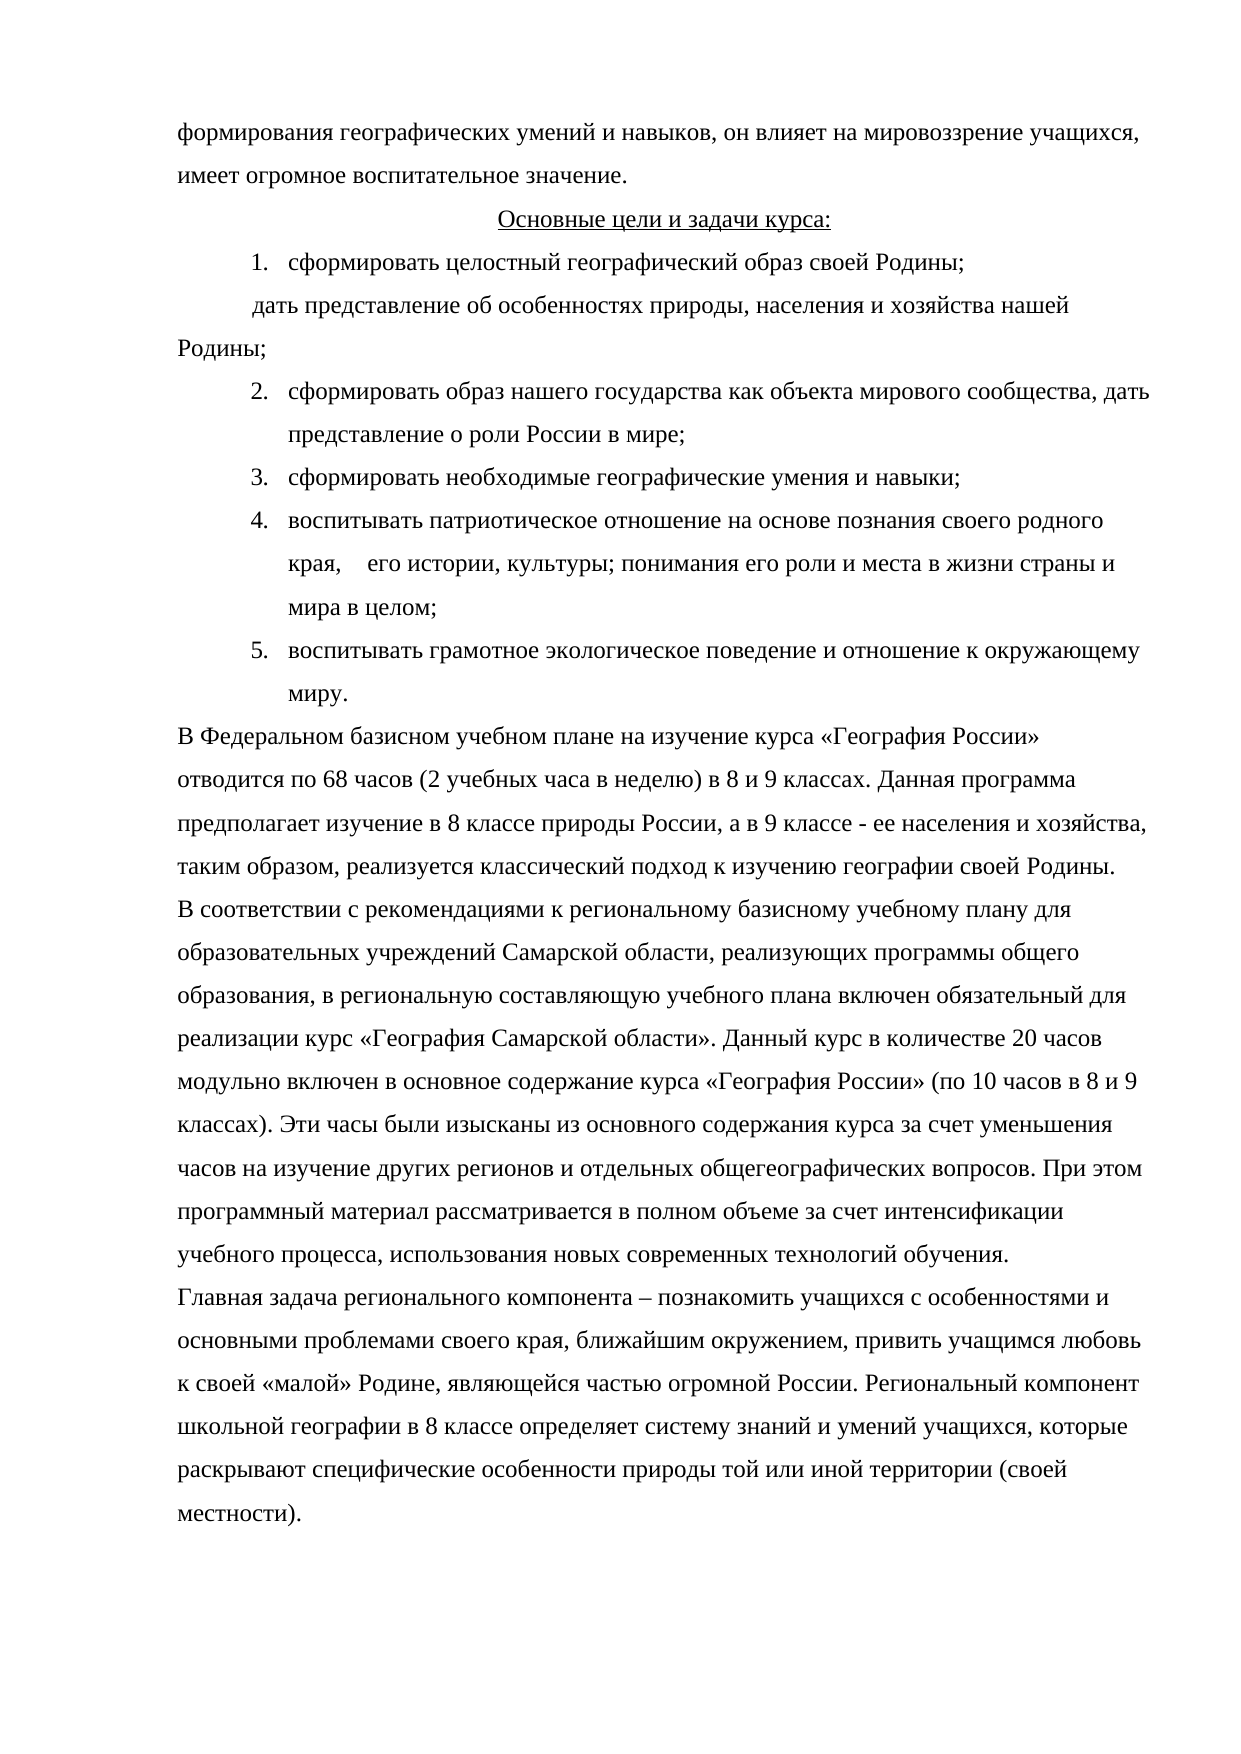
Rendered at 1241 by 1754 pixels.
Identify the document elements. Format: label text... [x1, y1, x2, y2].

list воспитывать патриотическое отношение на основе познания своего родного края, его истории, культуры; понимания его роли и места в жизни страны и мира в целом; [250, 505, 1117, 620]
list воспитывать грамотное экологическое поведение и отношение к окружающему миру. [250, 635, 1142, 707]
text формирования географических умений и навыков, он влияет на мировоззрение учащихся, имеет огромное воспитательное значение. [177, 117, 1143, 189]
list сформировать необходимые географические умения и навыки; [250, 463, 1165, 491]
list сформировать целостный географический образ своей Родины; [250, 247, 1165, 276]
text Основные цели и задачи курса: [497, 204, 1165, 233]
text В соответствии с рекомендациями к региональному базисному учебному плану для образовательных учреждений Самарской области, реализующих программы общего образования, в региональную составляющую учебного плана включен обязательный для реализации курс «География Самарской области». Данный курс в количестве 20 часов модульно включен в основное содержание курса «География России» (по 10 часов в 8 и 9 классах). Эти часы были изысканы из основного содержания курса за счет уменьшения часов на изучение других регионов и отдельных общегеографических вопросов. При этом программный материал рассматривается в полном объеме за счет интенсификации учебного процесса, использования новых современных технологий обучения. [177, 894, 1145, 1268]
text Главная задача регионального компонента – познакомить учащихся с особенностями и основными проблемами своего края, ближайшим окружением, привить учащимся любовь к своей «малой» Родине, являющейся частью огромной России. Региональный компонент школьной географии в 8 классе определяет систему знаний и умений учащихся, которые раскрывают специфические особенности природы той или иной территории (своей местности). [177, 1282, 1144, 1526]
text В Федеральном базисном учебном плане на изучение курса «География России» отводится по 68 часов (2 учебных часа в неделю) в 8 и 9 классах. Данная программа предполагает изучение в 8 классе природы России, а в 9 классе - ее населения и хозяйства, таким образом, реализуется классический подход к изучению географии своей Родины. [177, 721, 1148, 879]
list сформировать образ нашего государства как объекта мирового сообщества, дать представление о роли России в мире; [250, 376, 1152, 448]
text дать представление об особенностях природы, населения и хозяйства нашей Родины; [177, 290, 1072, 362]
